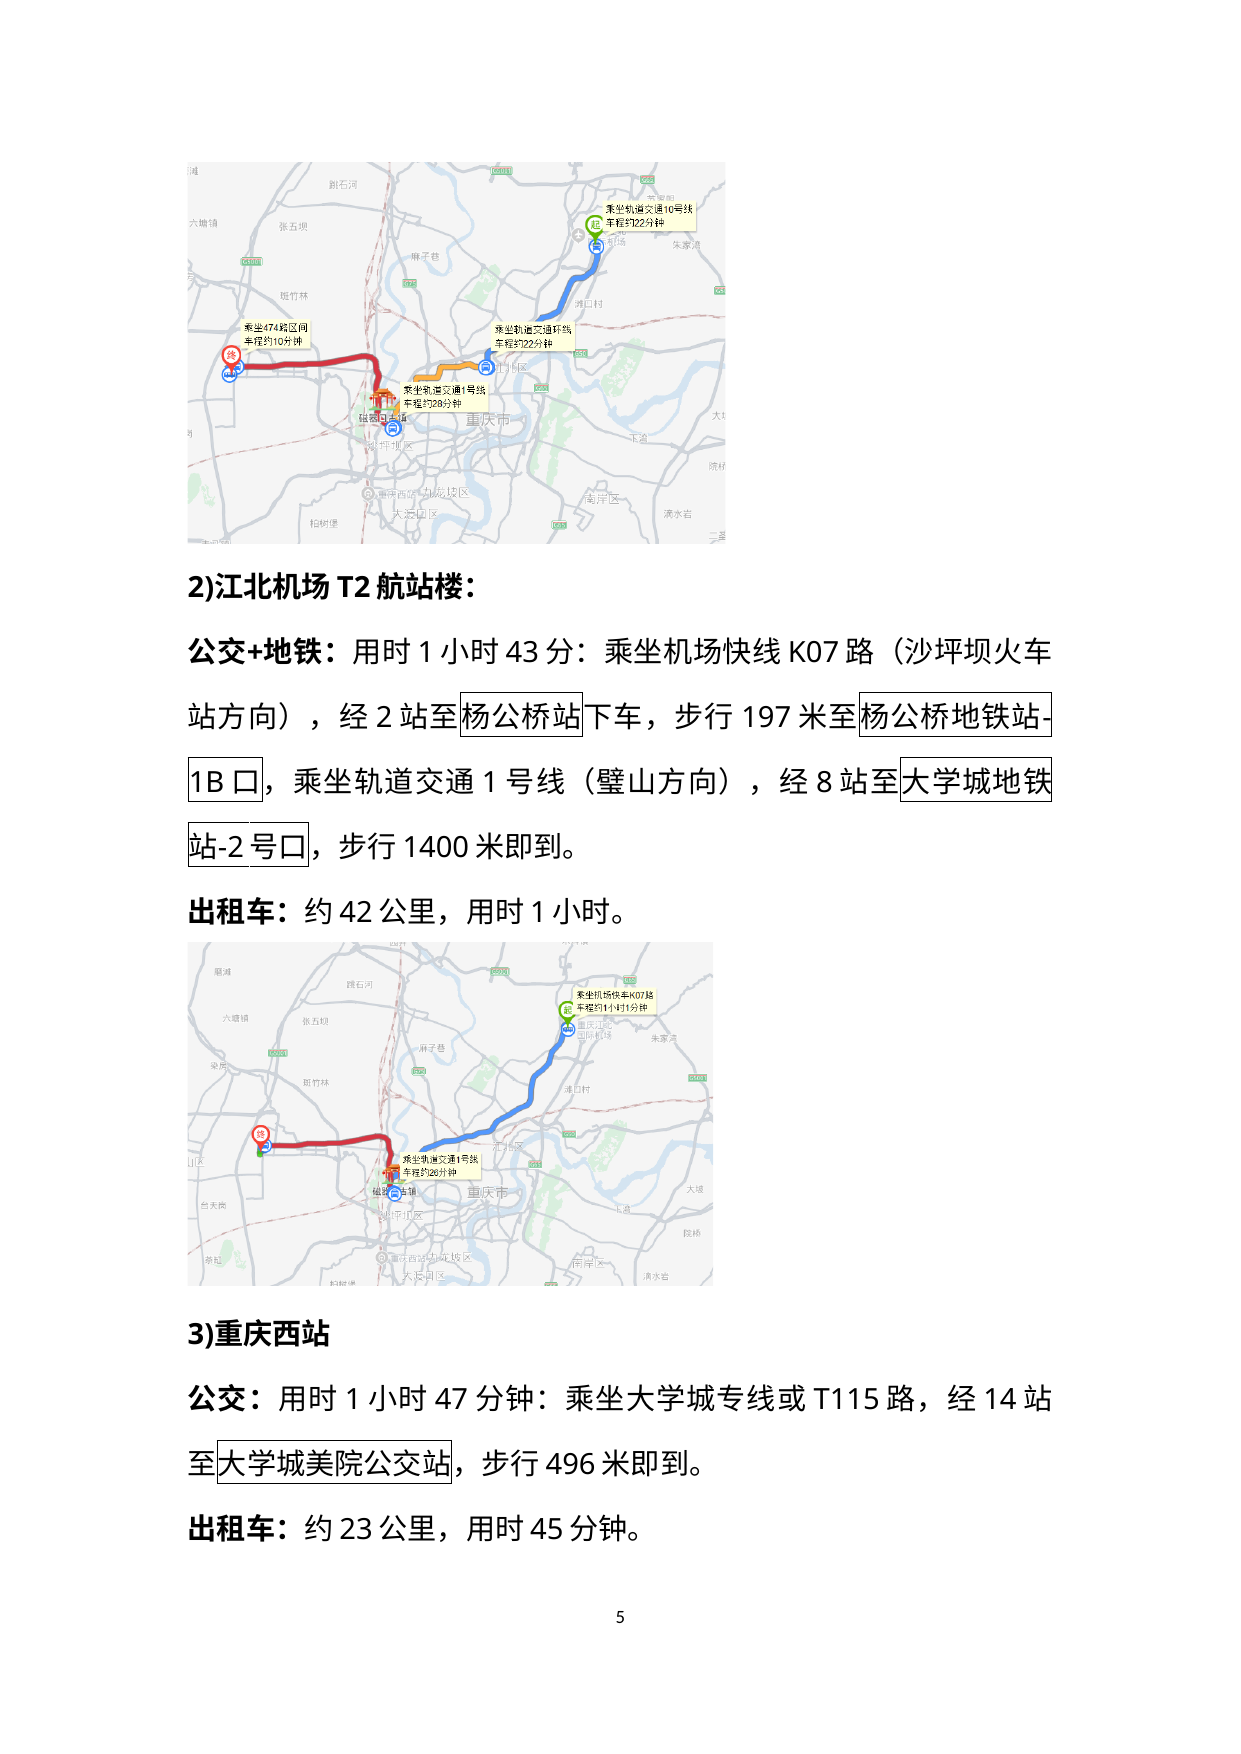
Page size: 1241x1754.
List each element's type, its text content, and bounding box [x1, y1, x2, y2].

text 公交：用时1小时47分钟：乘坐大学城专线或T115路，经14站至大学城美院公交站，步行496米即到。 [187, 1364, 1053, 1494]
picture [187, 942, 714, 1286]
text 3)重庆西站 [187, 1299, 1053, 1364]
picture [187, 162, 726, 544]
text 2)江北机场T2航站楼： [187, 552, 1053, 617]
text 公交+地铁：用时1小时43分：乘坐机场快线K07路（沙坪坝火车站方向），经2站至杨公桥站下车，步行197米至杨公桥地铁站-1B口，乘坐轨道交通1号线（璧山方向），经8站至大学城地铁站-2号口，步行1400米即到。 [187, 617, 1053, 877]
text 出租车：约23公里，用时45分钟。 [187, 1494, 1053, 1559]
text 出租车：约42公里，用时1小时。 [187, 877, 1053, 942]
